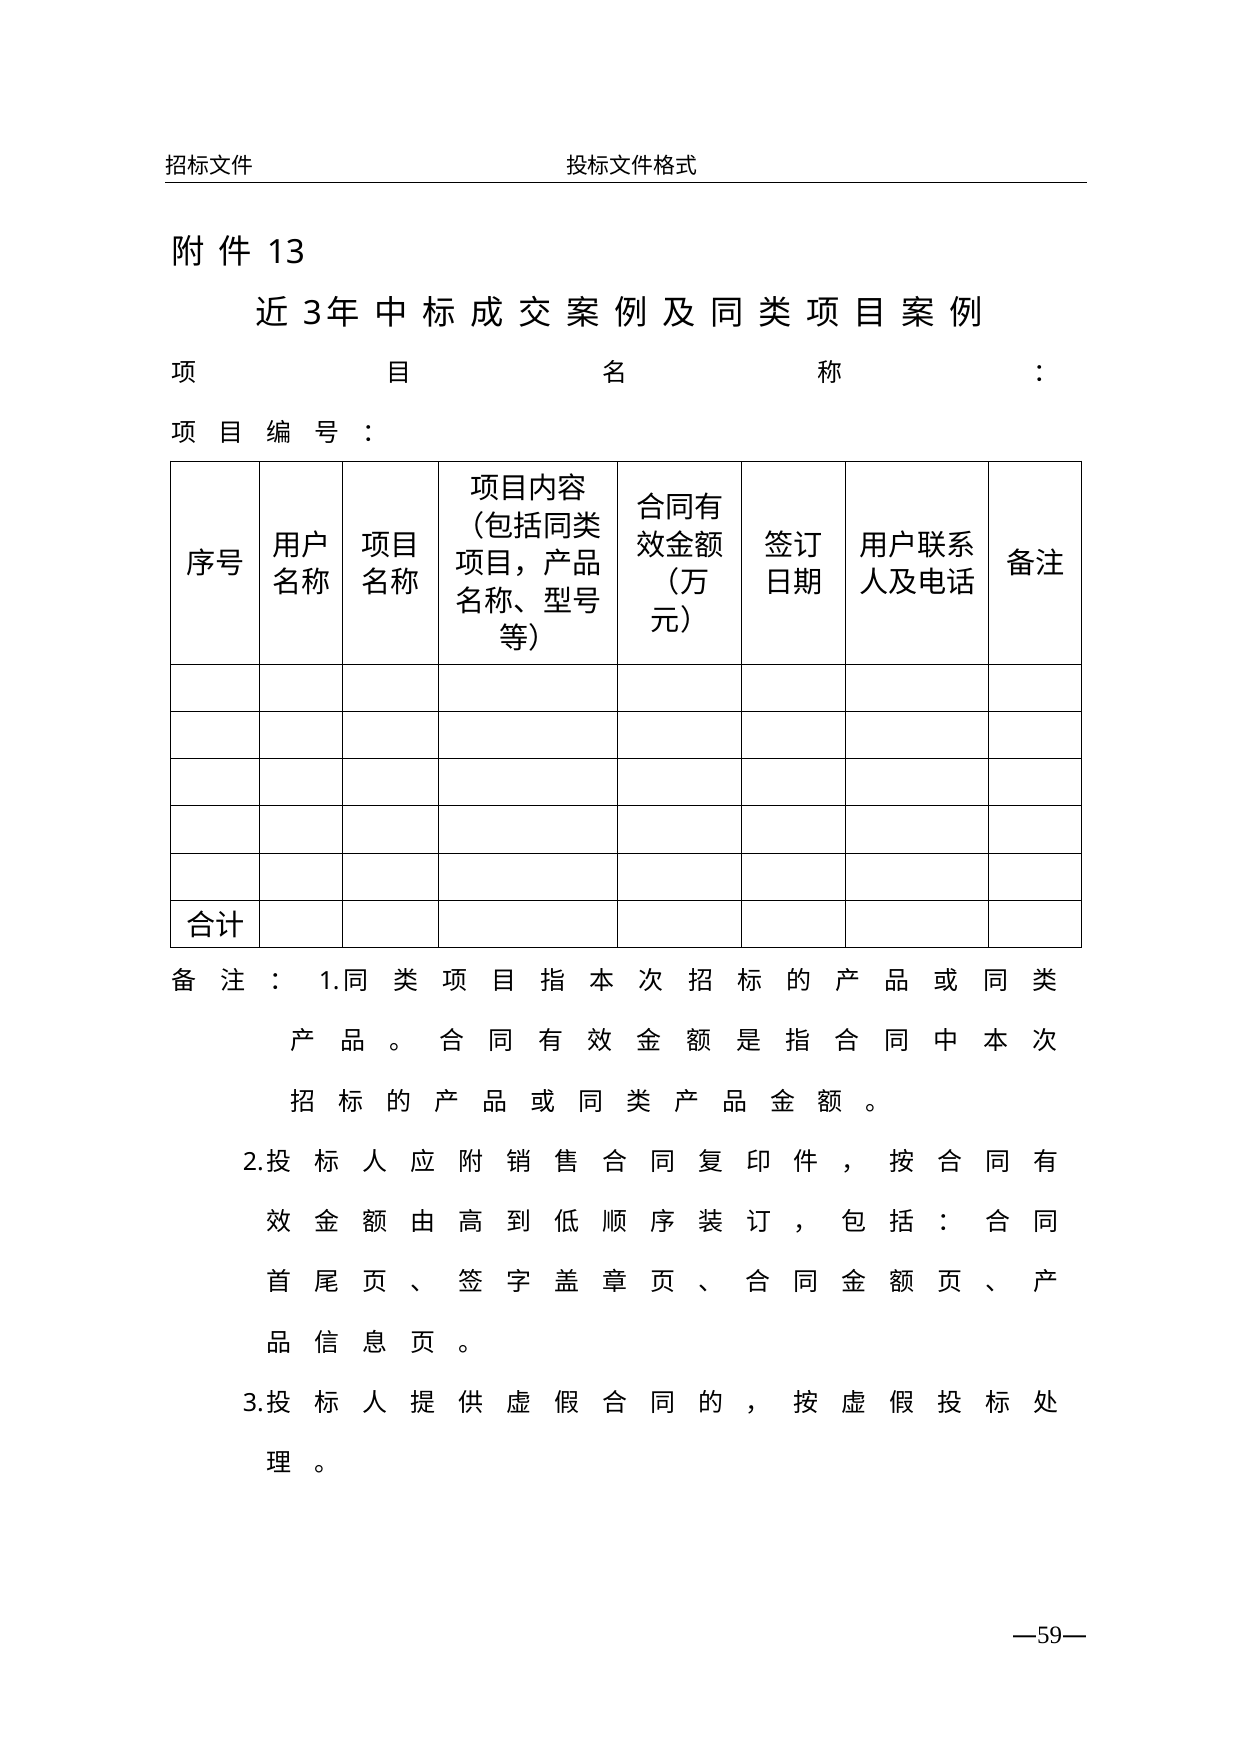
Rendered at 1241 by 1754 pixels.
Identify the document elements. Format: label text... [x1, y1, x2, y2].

table_header 用户 名称 [260, 462, 342, 663]
text 项目名称： 项目编号： [171, 340, 1081, 461]
table_cell [260, 806, 342, 853]
table_cell [618, 665, 741, 711]
table_cell [260, 712, 342, 758]
table_cell [618, 759, 741, 805]
table_cell [171, 665, 259, 711]
table_cell [618, 854, 741, 900]
table_cell [989, 712, 1081, 758]
table_cell [846, 901, 988, 947]
table_cell 合计 [171, 901, 259, 947]
text 3.投标人提供虚假合同的，按虚假投标处理。 [242, 1371, 1081, 1491]
table_header 序号 [171, 462, 259, 663]
table_cell [343, 806, 438, 853]
table_cell [742, 901, 845, 947]
table_header 签订 日期 [742, 462, 845, 663]
table_cell [846, 665, 988, 711]
table_cell [260, 665, 342, 711]
table_cell [343, 759, 438, 805]
table_cell [989, 901, 1081, 947]
table_cell [742, 854, 845, 900]
table_cell [260, 901, 342, 947]
table_cell [171, 759, 259, 805]
table_cell [846, 712, 988, 758]
table_cell [439, 665, 617, 711]
table_cell [260, 854, 342, 900]
table_cell [439, 854, 617, 900]
table_cell [171, 806, 259, 853]
table_cell [989, 759, 1081, 805]
table_cell [439, 759, 617, 805]
table_header 项目 名称 [343, 462, 438, 663]
table_cell [343, 901, 438, 947]
table_cell [742, 759, 845, 805]
table_cell [618, 901, 741, 947]
text 近3年中标成交案例及同类项目案例 [171, 280, 1081, 340]
table_header 用户联系 人及电话 [846, 462, 988, 663]
table_header 项目内容 （包括同类项目，产品名称、型号等） [439, 462, 617, 663]
table_cell [343, 854, 438, 900]
table_cell [343, 712, 438, 758]
table_cell [846, 759, 988, 805]
table_cell [618, 712, 741, 758]
table_cell [742, 712, 845, 758]
text 备注：1.同类项目指本次招标的产品或同类产品。合同有效金额是指合同中本次招标的产品或同类产品金额。 [171, 948, 1081, 1129]
table_cell [989, 665, 1081, 711]
text 2.投标人应附销售合同复印件，按合同有效金额由高到低顺序装订，包括：合同首尾页、签字盖章页、合同金额页、产品信息页。 [242, 1129, 1081, 1371]
table_cell [846, 806, 988, 853]
table_cell [171, 854, 259, 900]
table_cell [846, 854, 988, 900]
table_cell [439, 712, 617, 758]
table_cell [618, 806, 741, 853]
table_cell [989, 806, 1081, 853]
table_cell [171, 712, 259, 758]
table_header 备注 [989, 462, 1081, 663]
table_cell [439, 901, 617, 947]
table_cell [260, 759, 342, 805]
table_cell [439, 806, 617, 853]
table_cell [343, 665, 438, 711]
table_header 合同有效金额（万元） [618, 462, 741, 663]
table_cell [742, 806, 845, 853]
table_cell [742, 665, 845, 711]
table_cell [989, 854, 1081, 900]
text 附件13 [171, 219, 1081, 280]
